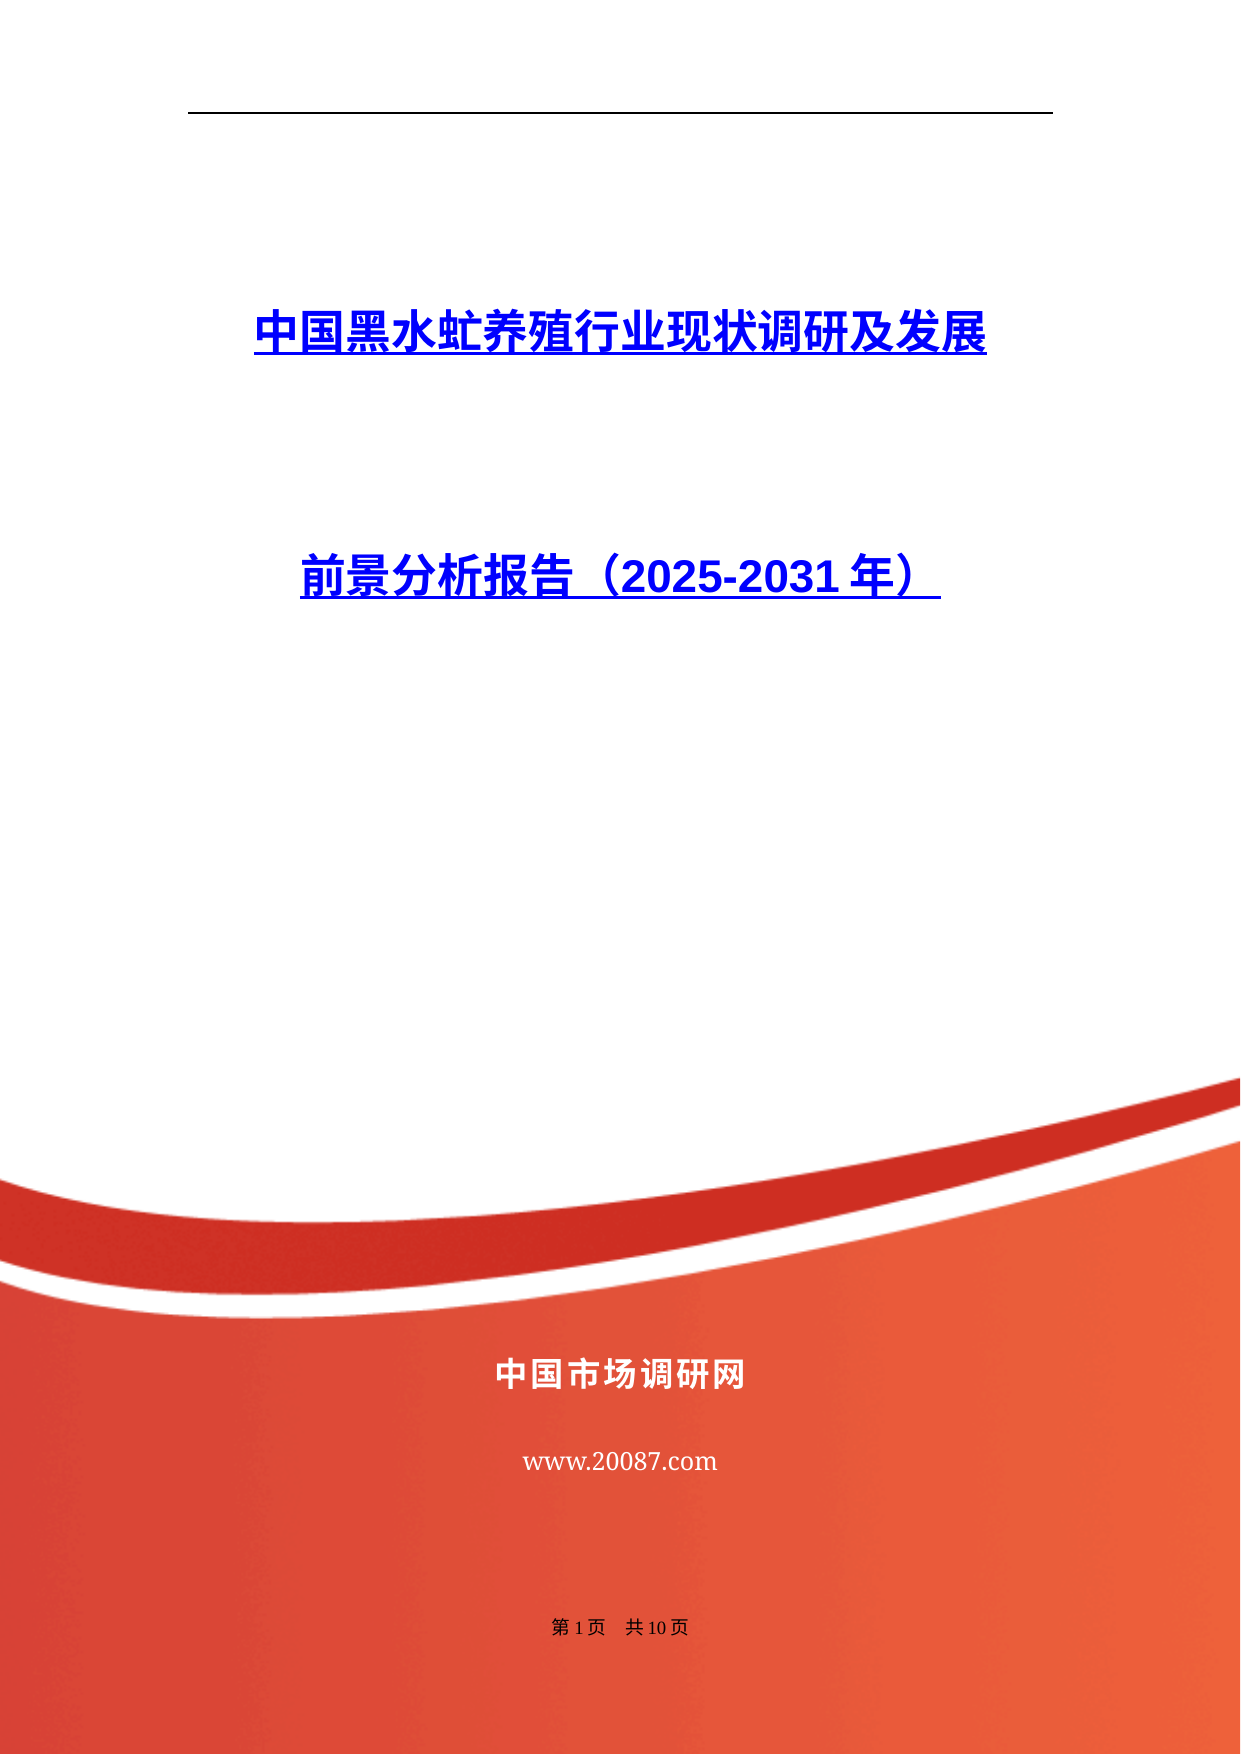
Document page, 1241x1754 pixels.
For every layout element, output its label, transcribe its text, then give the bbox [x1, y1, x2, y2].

picture [0, 1006, 1241, 1754]
table_header 中国黑水虻养殖行业现状调研及发展前景分析报告（2025-2031年） [188, 207, 1053, 773]
subtitle 中国市场调研网 [187, 1339, 1053, 1404]
text www.20087.com [187, 1428, 1053, 1493]
